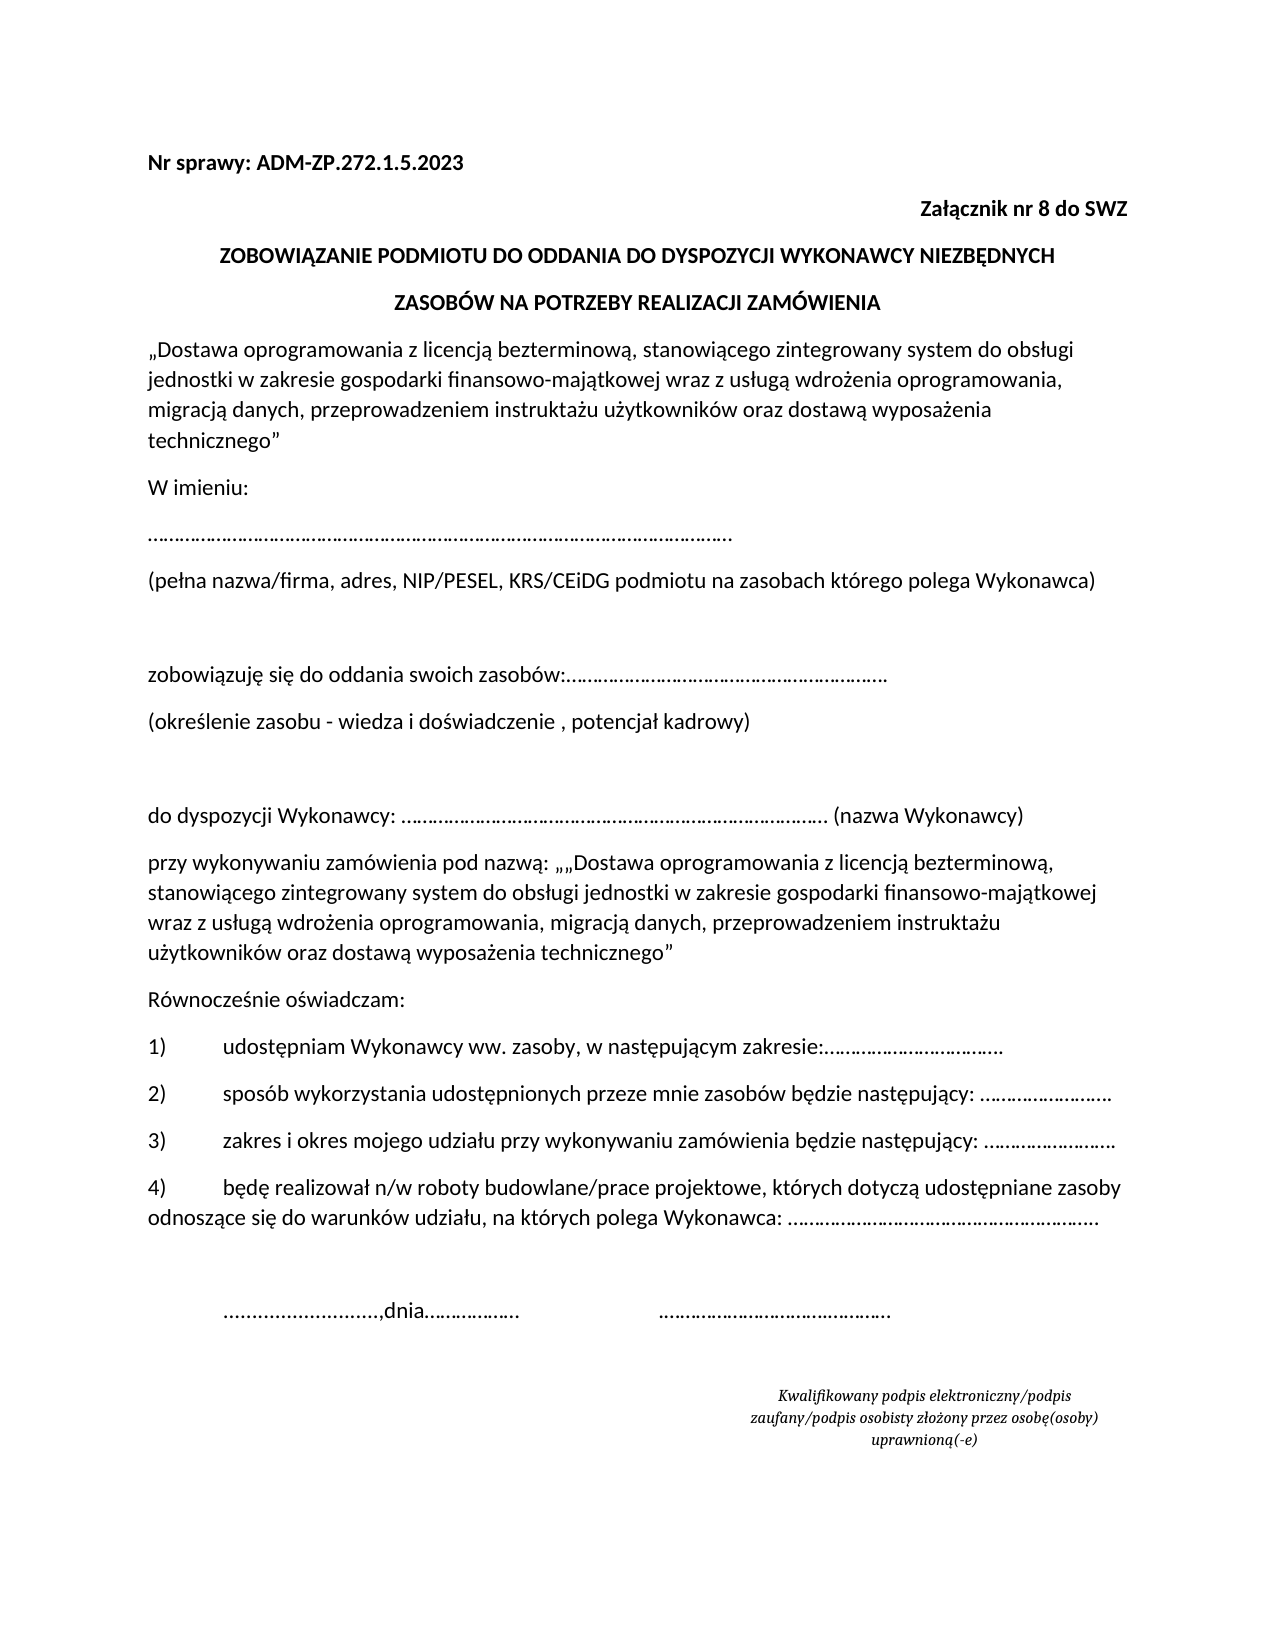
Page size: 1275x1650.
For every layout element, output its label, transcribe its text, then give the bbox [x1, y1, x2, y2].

text do dyspozycji Wykonawcy: ……………………………………………………………………… (nazwa Wykonawcy) [148, 801, 1127, 829]
text zobowiązuję się do oddania swoich zasobów:……………………………………………………. [148, 660, 1127, 688]
text ...........................,dnia……………… .………………………….………… [223, 1297, 1127, 1324]
text ………………………………………………………………………………………………… [148, 519, 1127, 547]
text Równocześnie oświadczam: [148, 985, 1127, 1013]
text 4) będę realizował n/w roboty budowlane/prace projektowe, których dotyczą udostępniane zasoby odnoszące się do warunków udziału, na których polega Wykonawca: ………………………………………………….. [148, 1173, 1127, 1231]
text „Dostawa oprogramowania z licencją bezterminową, stanowiącego zintegrowany system do obsługi jednostki w zakresie gospodarki finansowo-majątkowej wraz z usługą wdrożenia oprogramowania, migracją danych, przeprowadzeniem instruktażu użytkowników oraz dostawą wyposażenia technicznego” [148, 335, 1127, 454]
text Kwalifikowany podpis elektroniczny/podpis zaufany/podpis osobisty złożony przez osobę(osoby) uprawnioną(-e) [723, 1356, 1127, 1450]
text przy wykonywaniu zamówienia pod nazwą: „„Dostawa oprogramowania z licencją bezterminową, stanowiącego zintegrowany system do obsługi jednostki w zakresie gospodarki finansowo-majątkowej wraz z usługą wdrożenia oprogramowania, migracją danych, przeprowadzeniem instruktażu użytkowników oraz dostawą wyposażenia technicznego” [148, 848, 1127, 966]
text 1) udostępniam Wykonawcy ww. zasoby, w następującym zakresie:……………………………. [148, 1032, 1127, 1060]
text ZOBOWIĄZANIE PODMIOTU DO ODDANIA DO DYSPOZYCJI WYKONAWCY NIEZBĘDNYCH [148, 241, 1127, 269]
text Nr sprawy: ADM-ZP.272.1.5.2023 [148, 148, 1127, 176]
text 3) zakres i okres mojego udziału przy wykonywaniu zamówienia będzie następujący: ……………………. [148, 1126, 1127, 1154]
text Załącznik nr 8 do SWZ [148, 194, 1127, 222]
text W imieniu: [148, 473, 1127, 501]
text ZASOBÓW NA POTRZEBY REALIZACJI ZAMÓWIENIA [148, 288, 1127, 316]
text (określenie zasobu - wiedza i doświadczenie , potencjał kadrowy) [148, 707, 1127, 735]
text (pełna nazwa/firma, adres, NIP/PESEL, KRS/CEiDG podmiotu na zasobach którego polega Wykonawca) [148, 566, 1127, 594]
text 2) sposób wykorzystania udostępnionych przeze mnie zasobów będzie następujący: ……………………. [148, 1079, 1127, 1107]
